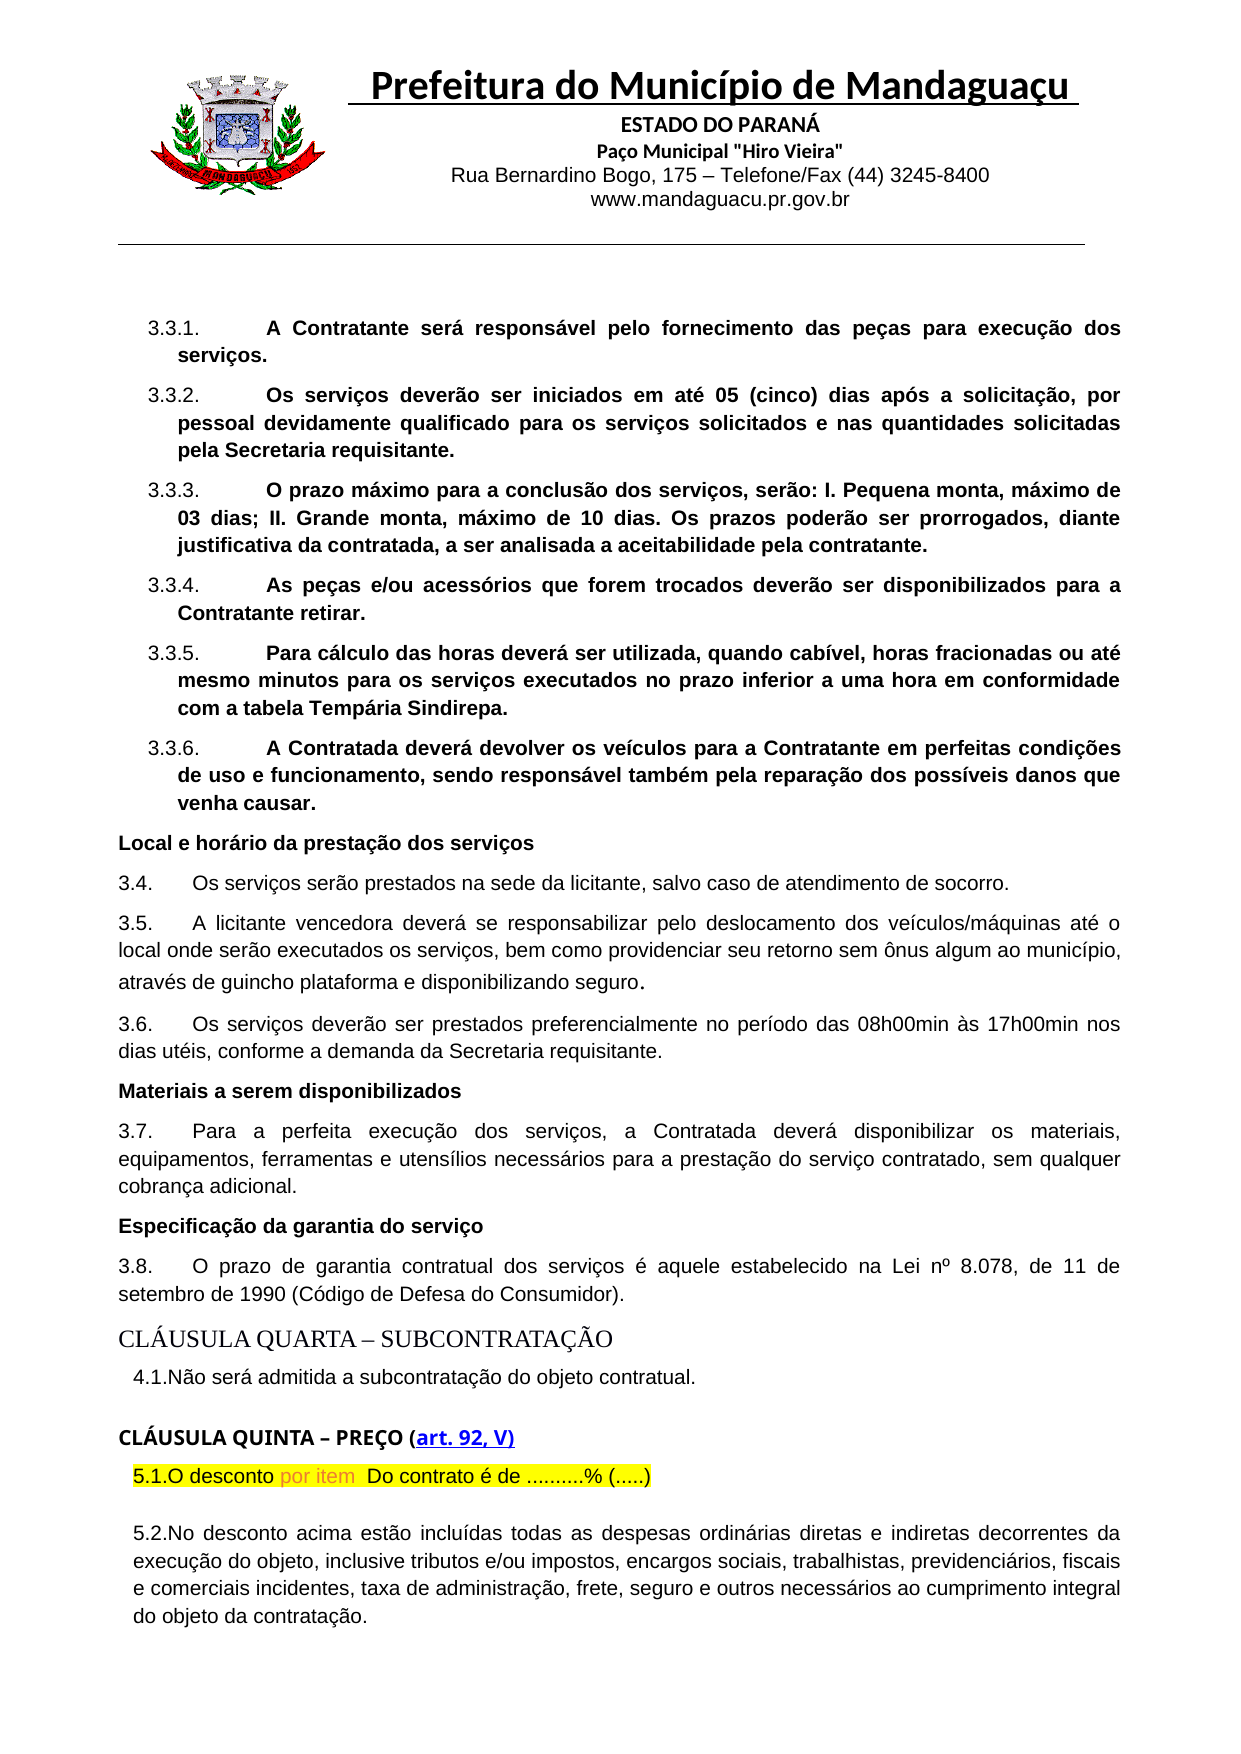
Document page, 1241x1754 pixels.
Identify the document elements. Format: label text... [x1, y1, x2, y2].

list A Contratada deverá devolver os veículos para a Contratante em perfeitas condições de uso e funcionamento, sendo responsável também pela reparação dos possíveis danos que venha causar. [148, 735, 1122, 814]
text Materiais a serem disponibilizados [118, 1079, 1122, 1103]
list O prazo de garantia contratual dos serviços é aquele estabelecido na Lei nº 8.078, de 11 de setembro de 1990 (Código de Defesa do Consumidor). [118, 1254, 1122, 1306]
list 4.1.Não será admitida a subcontratação do objeto contratual. [133, 1365, 1122, 1389]
list A Contratante será responsável pelo fornecimento das peças para execução dos serviços. [148, 315, 1122, 367]
list Para a perfeita execução dos serviços, a Contratada deverá disponibilizar os materiais, equipamentos, ferramentas e utensílios necessários para a prestação do serviço contratado, sem qualquer cobrança adicional. [118, 1119, 1122, 1198]
list O prazo máximo para a conclusão dos serviços, serão: I. Pequena monta, máximo de 03 dias; II. Grande monta, máximo de 10 dias. Os prazos poderão ser prorrogados, diante justificativa da contratada, a ser analisada a aceitabilidade pela contratante. [148, 478, 1122, 557]
list CLÁUSULA QUARTA – SUBCONTRATAÇÃO [81, 1324, 1122, 1353]
list Para cálculo das horas deverá ser utilizada, quando cabível, horas fracionadas ou até mesmo minutos para os serviços executados no prazo inferior a uma hora em conformidade com a tabela Tempária Sindirepa. [148, 640, 1122, 719]
text Especificação da garantia do serviço [118, 1214, 1122, 1238]
text CLÁUSULA QUINTA – PREÇO (art. 92, V) [118, 1423, 1122, 1451]
list Os serviços serão prestados na sede da licitante, salvo caso de atendimento de socorro. [118, 870, 1122, 894]
list Os serviços deverão ser prestados preferencialmente no período das 08h00min às 17h00min nos dias utéis, conforme a demanda da Secretaria requisitante. [118, 1012, 1122, 1063]
list A licitante vencedora deverá se responsabilizar pelo deslocamento dos veículos/máquinas até o local onde serão executados os serviços, bem como providenciar seu retorno sem ônus algum ao município, através de guincho plataforma e disponibilizando seguro. [118, 910, 1122, 995]
text 5.2.No desconto acima estão incluídas todas as despesas ordinárias diretas e indiretas decorrentes da execução do objeto, inclusive tributos e/ou impostos, encargos sociais, trabalhistas, previdenciários, fiscais e comerciais incidentes, taxa de administração, frete, seguro e outros necessários ao cumprimento integral do objeto da contratação. [133, 1521, 1122, 1627]
text Local e horário da prestação dos serviços [118, 830, 1122, 854]
list 5.1.O desconto por item Do contrato é de ..........% (.....) [133, 1463, 1122, 1487]
list As peças e/ou acessórios que forem trocados deverão ser disponibilizados para a Contratante retirar. [148, 573, 1122, 624]
list Os serviços deverão ser iniciados em até 05 (cinco) dias após a solicitação, por pessoal devidamente qualificado para os serviços solicitados e nas quantidades solicitadas pela Secretaria requisitante. [148, 383, 1122, 462]
